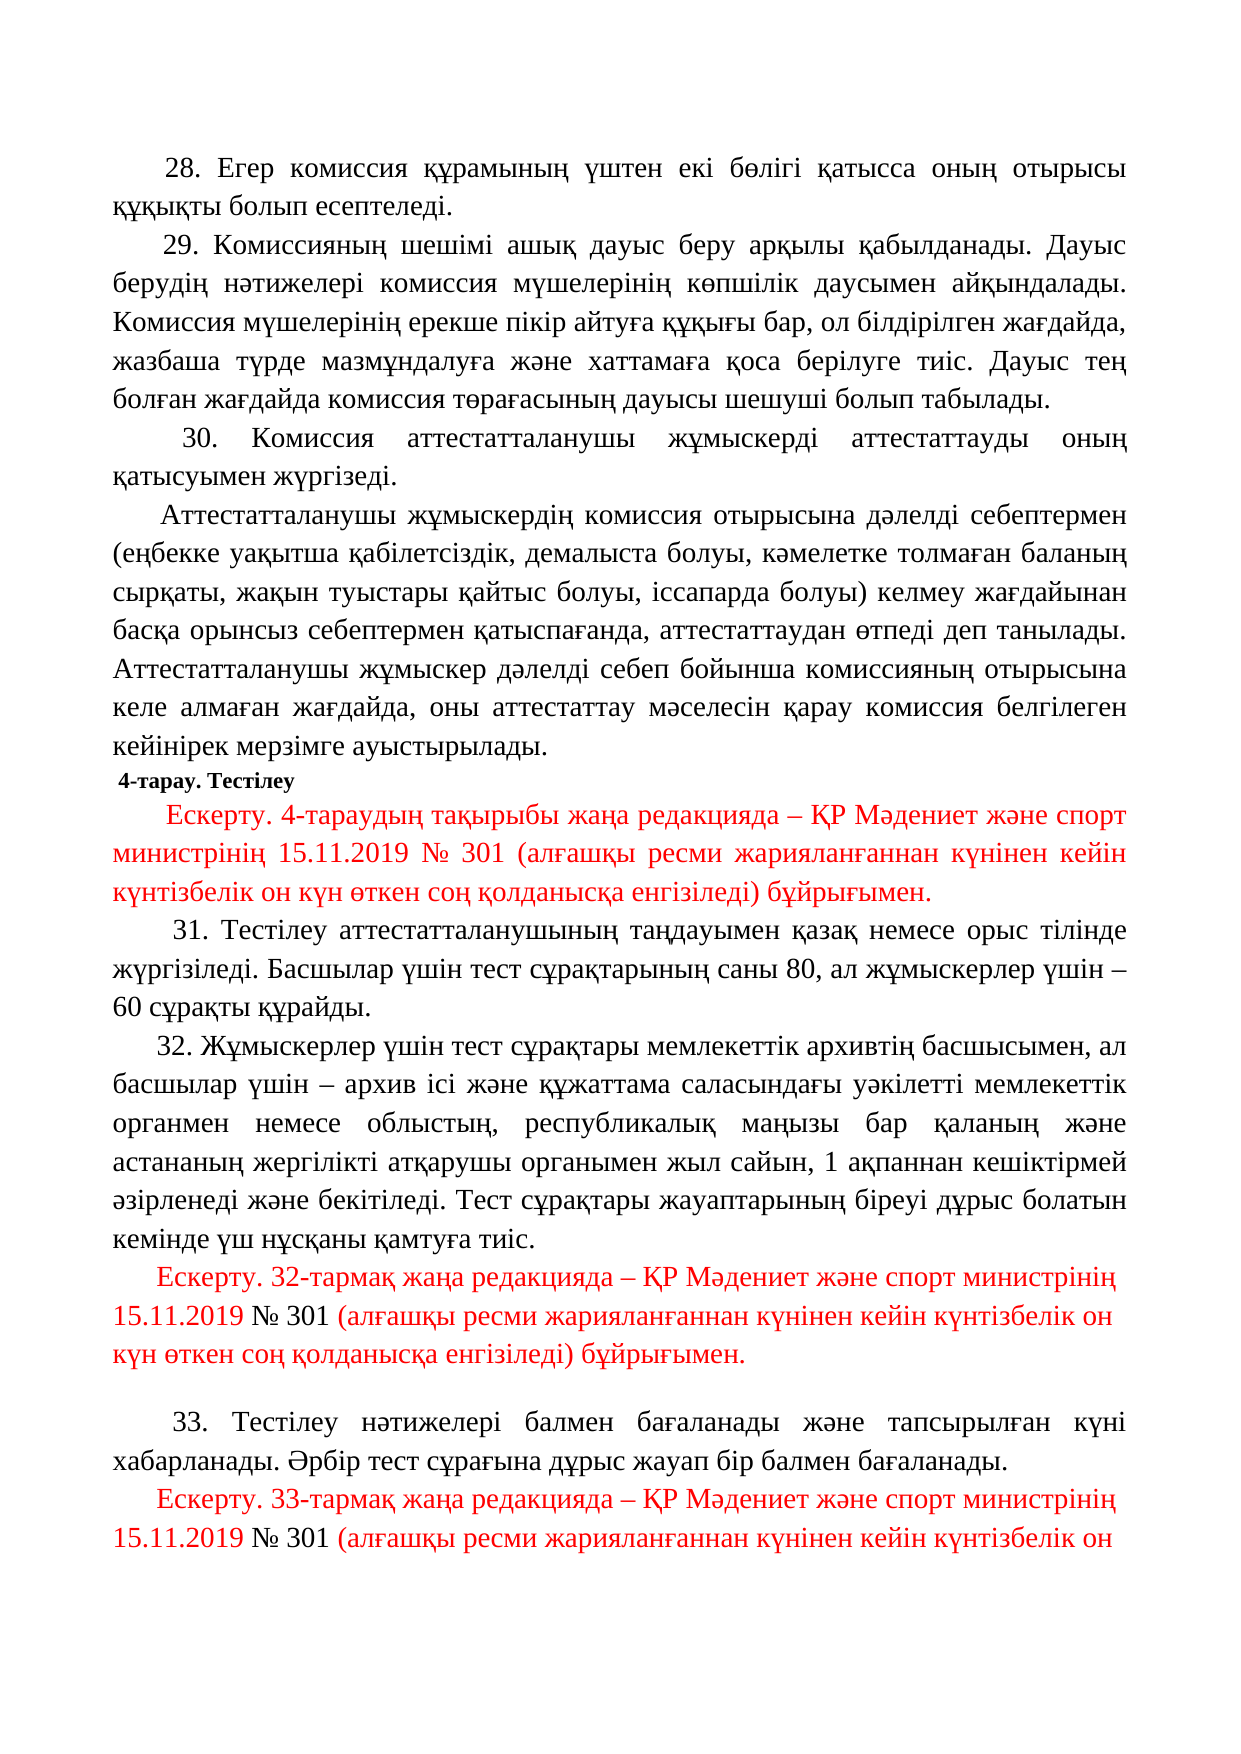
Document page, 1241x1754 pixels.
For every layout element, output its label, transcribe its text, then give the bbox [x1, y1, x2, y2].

text Ескерту. 32-тармақ жаңа редакцияда – ҚР Мәдениет және спорт министрінің 15.11.2019 № 301 (алғашқы ресми жарияланғаннан күнінен кейін күнтізбелік он күн өткен соң қолданысқа енгізіледі) бұйрығымен. [112, 1259, 1128, 1400]
text 28. Егер комиссия құрамының үштен екi бөлiгi қатысса оның отырысы құқықты болып есептеледi. [112, 150, 1128, 222]
text Аттестатталанушы жұмыскердің комиссия отырысына дәлелді себептермен (еңбекке уақытша қабiлетсiздiк, демалыста болуы, кәмелетке толмаған баланың сырқаты, жақын туыстары қайтыс болуы, іссапарда болуы) келмеу жағдайынан басқа орынсыз себептермен қатыспағанда, аттестаттаудан өтпеді деп танылады. Аттестатталанушы жұмыскер дәлелдi себеп бойынша комиссияның отырысына келе алмаған жағдайда, оны аттестаттау мәселесін қарау комиссия белгілеген кейінірек мерзiмге ауыстырылады. [112, 497, 1128, 762]
text 32. Жұмыскерлер үшін тест сұрақтары мемлекеттік архивтің басшысымен, ал басшылар үшін – архив ісі және құжаттама саласындағы уәкілетті мемлекеттік органмен немесе облыстың, республикалық маңызы бар қаланың және астананың жергілікті атқарушы органымен жыл сайын, 1 ақпаннан кешіктірмей әзірленеді және бекітіледі. Тест сұрақтары жауаптарының біреуі дұрыс болатын кемінде үш нұсқаны қамтуға тиіс. [112, 1028, 1128, 1254]
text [112, 1481, 1128, 1553]
text 33. Тестілеу нәтижелері балмен бағаланады және тапсырылған күні хабарланады. Әрбір тест сұрағына дұрыс жауап бір балмен бағаланады. [112, 1404, 1128, 1476]
text 4-тарау. Тестілеу [112, 767, 1128, 793]
text 31. Тестілеу аттестатталанушының таңдауымен қазақ немесе орыс тілінде жүргізіледі. Басшылар үшін тест сұрақтарының саны 80, ал жұмыскерлер үшін – 60 сұрақты құрайды. [112, 912, 1128, 1023]
text 29. Комиссияның шешiмi ашық дауыс беру арқылы қабылданады. Дауыс берудің нәтижелері комиссия мүшелерінің көпшілік даусымен айқындалады. Комиссия мүшелерінің ерекше пікір айтуға құқығы бар, ол білдірілген жағдайда, жазбаша түрде мазмұндалуға және хаттамаға қоса берілуге тиіс. Дауыс тең болған жағдайда комиссия төрағасының дауысы шешушi болып табылады. [112, 227, 1128, 415]
text Ескерту. 4-тараудың тақырыбы жаңа редакцияда – ҚР Мәдениет және спорт министрінің 15.11.2019 № 301 (алғашқы ресми жарияланғаннан күнінен кейін күнтізбелік он күн өткен соң қолданысқа енгізіледі) бұйрығымен. [112, 797, 1128, 907]
text 30. Комиссия аттестатталанушы жұмыскерді аттестаттауды оның қатысуымен жүргiзедi. [112, 420, 1128, 492]
